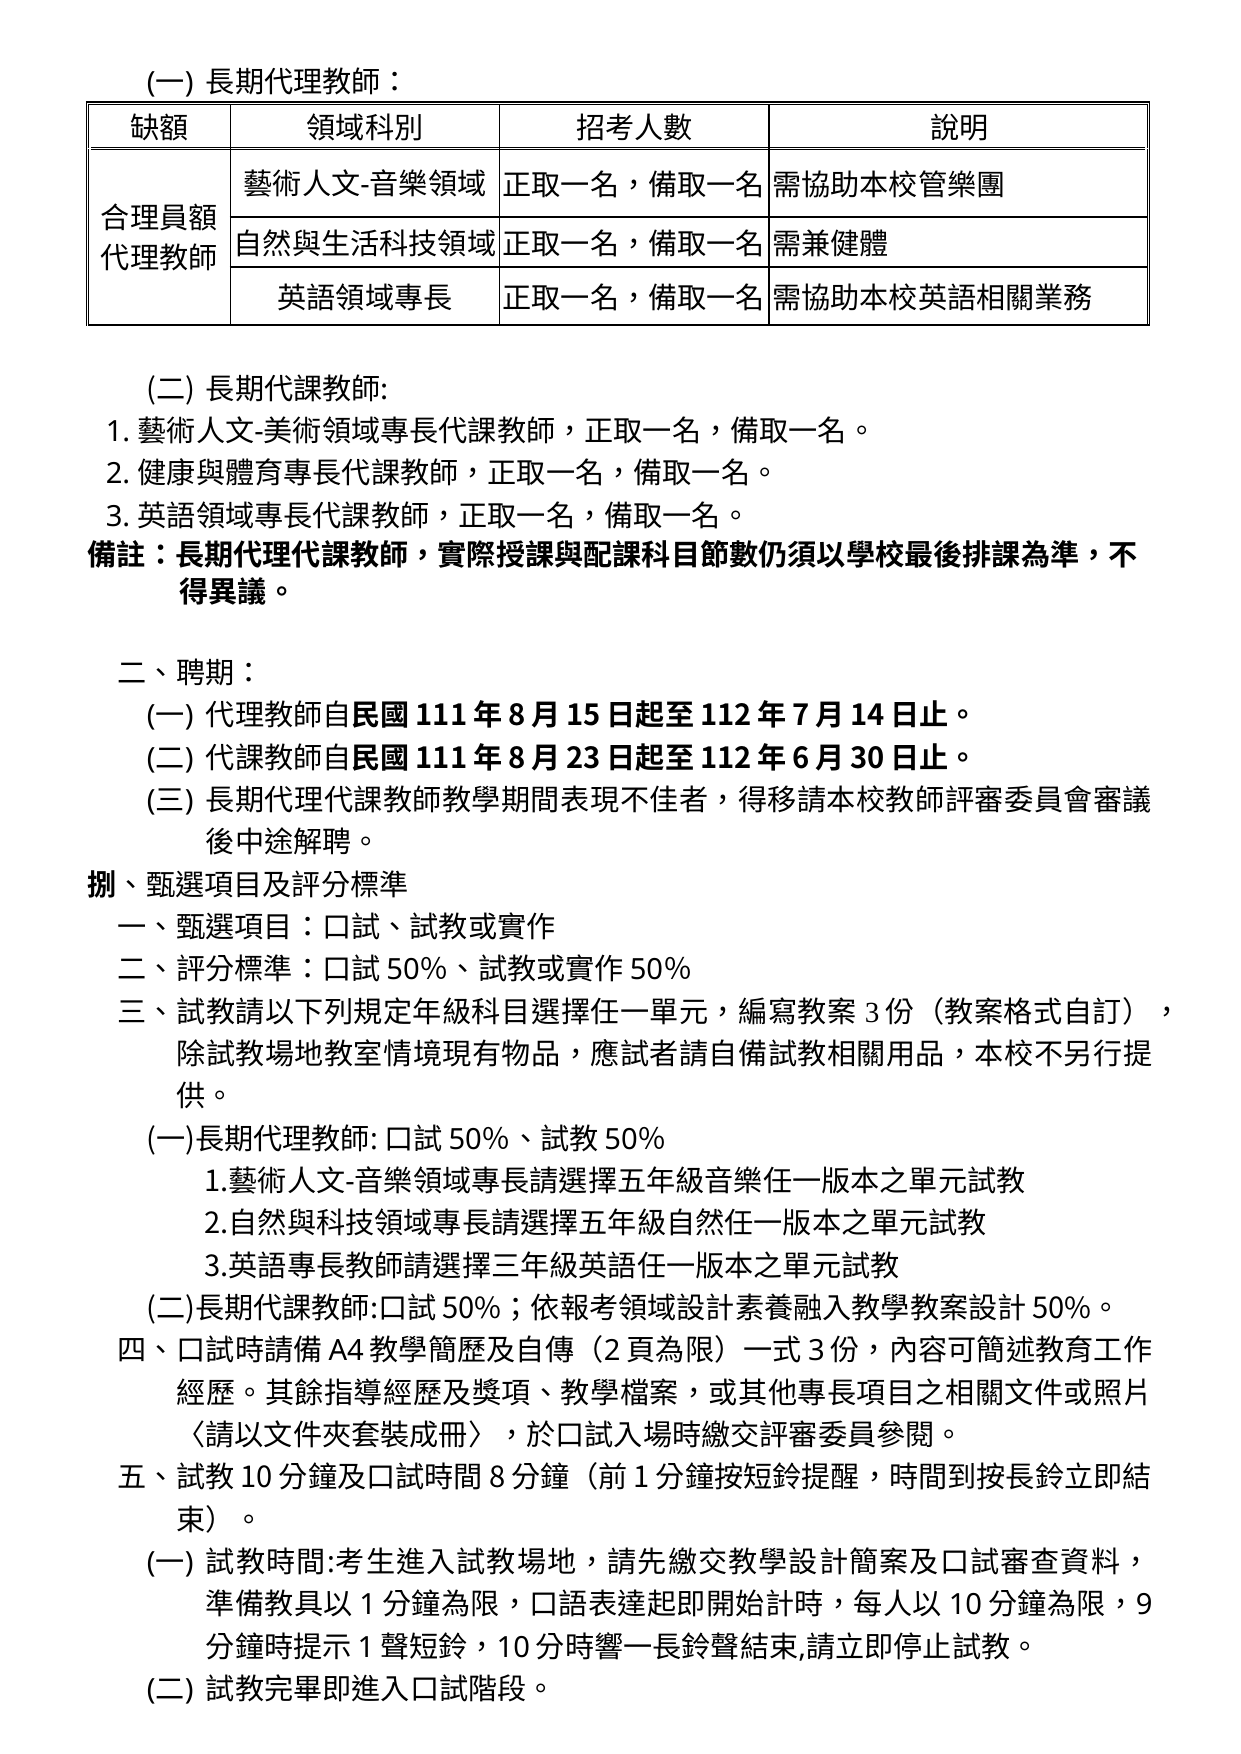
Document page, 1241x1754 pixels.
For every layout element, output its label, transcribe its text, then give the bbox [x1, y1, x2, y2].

list 藝術人文-美術領域專長代課教師，正取一名，備取一名。 [87, 408, 1152, 450]
text 2.自然與科技領域專長請選擇五年級自然任一版本之單元試教 [87, 1200, 1152, 1242]
table_cell 自然與生活科技領域 [231, 218, 499, 266]
list 長期代理教師： [147, 59, 1152, 101]
list 英語領域專長代課教師，正取一名，備取一名。 [87, 492, 1152, 535]
table_cell 正取一名，備取一名 [500, 218, 768, 266]
list 試教請以下列規定年級科目選擇任一單元，編寫教案3份（教案格式自訂），除試教場地教室情境現有物品，應試者請自備試教相關用品，本校不另行提供。 [117, 988, 1152, 1115]
list 長期代課教師: [147, 365, 1152, 408]
table_cell 需協助本校管樂團 [770, 147, 1147, 216]
text 捌、甄選項目及評分標準 [87, 861, 1152, 904]
table_cell 正取一名，備取一名 [500, 268, 768, 324]
list 健康與體育專長代課教師，正取一名，備取一名。 [87, 450, 1152, 492]
list 長期代理代課教師教學期間表現不佳者，得移請本校教師評審委員會審議後中途解聘。 [147, 777, 1152, 861]
list 試教完畢即進入口試階段。 [147, 1666, 1152, 1708]
list 口試時請備A4教學簡歷及自傳（2頁為限）一式3份，內容可簡述教育工作經歷。其餘指導經歷及獎項、教學檔案，或其他專長項目之相關文件或照片〈請以文件夾套裝成冊〉，於口試入場時繳交評審委員參閱。 [117, 1327, 1152, 1454]
text (二)長期代課教師:口試50%；依報考領域設計素養融入教學教案設計50%。 [87, 1284, 1152, 1327]
list 試教時間:考生進入試教場地，請先繳交教學設計簡案及口試審查資料， 準備教具以1分鐘為限，口語表達起即開始計時，每人以10分鐘為限，9分鐘時提示1聲短鈴，10分時響一長鈴聲結束,請立即停止試教。 [147, 1538, 1152, 1666]
text 1.藝術人文-音樂領域專長請選擇五年級音樂任一版本之單元試教 [87, 1158, 1152, 1200]
table_header 說明 [770, 105, 1147, 147]
list 甄選項目：口試、試教或實作 [117, 904, 1152, 946]
text 得異議。 [146, 572, 1152, 610]
table_cell 藝術人文-音樂領域 [231, 150, 499, 216]
list 聘期： [117, 649, 1152, 692]
table_cell 英語領域專長 [231, 268, 499, 324]
table_cell 需兼健體 [770, 218, 1147, 266]
table_header 缺額 [89, 105, 230, 147]
list 代理教師自民國111年8月15日起至112年7月14日止。 [147, 692, 1152, 734]
table_cell 需協助本校英語相關業務 [770, 268, 1147, 324]
list 評分標準：口試50％、試教或實作50％ [117, 946, 1152, 988]
table_header 領域科別 [231, 105, 499, 147]
text 3.英語專長教師請選擇三年級英語任一版本之單元試教 [87, 1242, 1152, 1284]
list 代課教師自民國111年8月23日起至112年6月30日止。 [147, 734, 1152, 777]
table_cell 合理員額 代理教師 [89, 147, 230, 324]
table_cell 正取一名，備取一名 [500, 150, 768, 216]
text (一)長期代理教師: 口試50％、試教50％ [87, 1115, 1152, 1158]
list 試教10分鐘及口試時間8分鐘（前1分鐘按短鈴提醒，時間到按長鈴立即結束）。 [117, 1454, 1152, 1538]
text 備註：長期代理代課教師，實際授課與配課科目節數仍須以學校最後排課為準，不 [87, 535, 1152, 572]
table_header 招考人數 [500, 105, 768, 147]
